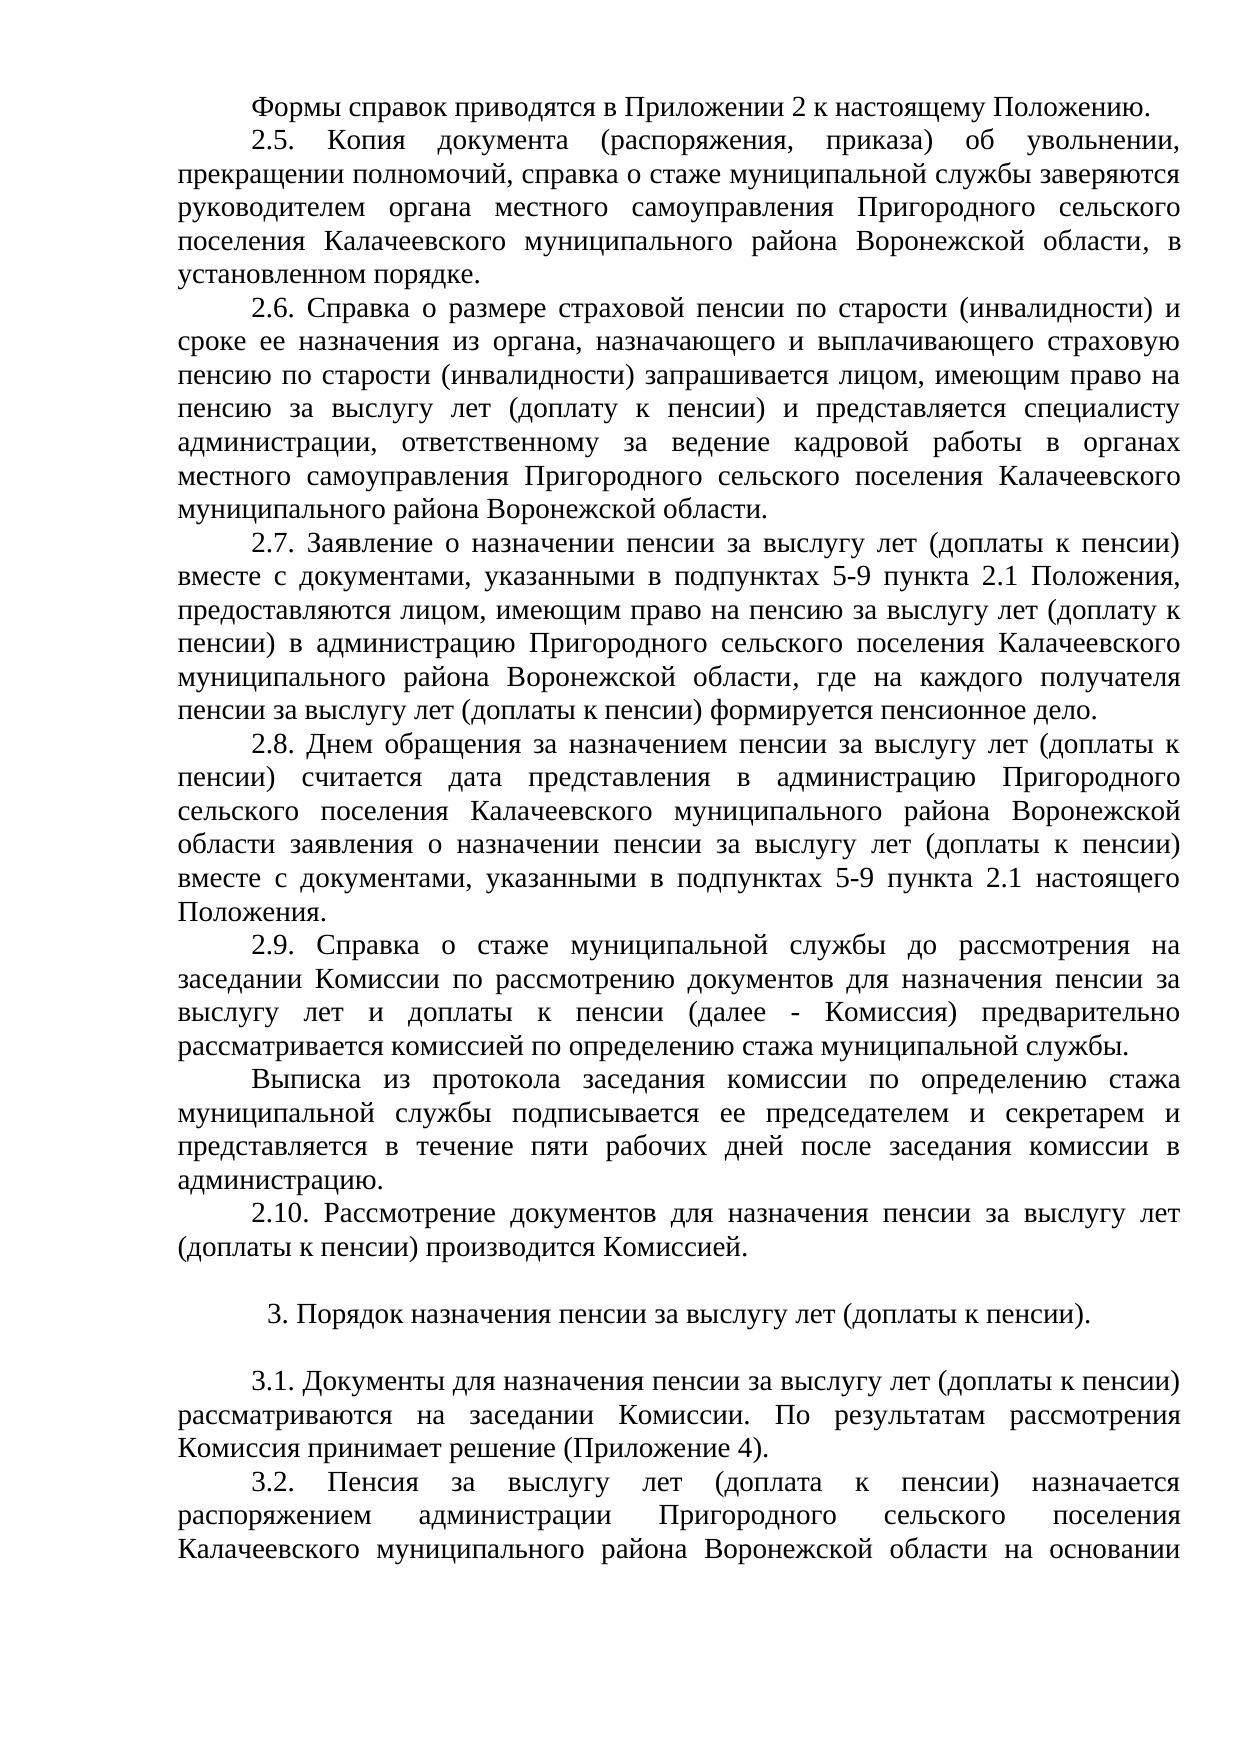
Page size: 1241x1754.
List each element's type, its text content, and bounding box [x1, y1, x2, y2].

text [177, 1464, 1181, 1564]
text 2.5. Копия документа (распоряжения, приказа) об увольнении, прекращении полномочий, справка о стаже муниципальной службы заверяются руководителем органа местного самоуправления Пригородного сельского поселения Калачеевского муниципального района Воронежской области, в установленном порядке. [177, 122, 1181, 290]
text Формы справок приводятся в Приложении 2 к настоящему Положению. [177, 89, 1181, 122]
text 2.8. Днем обращения за назначением пенсии за выслугу лет (доплаты к пенсии) считается дата представления в администрацию Пригородного сельского поселения Калачеевского муниципального района Воронежской области заявления о назначении пенсии за выслугу лет (доплаты к пенсии) вместе с документами, указанными в подпунктах 5-9 пункта 2.1 настоящего Положения. [177, 726, 1181, 927]
text Выписка из протокола заседания комиссии по определению стажа муниципальной службы подписывается ее председателем и секретарем и представляется в течение пяти рабочих дней после заседания комиссии в администрацию. [177, 1061, 1181, 1196]
text 2.7. Заявление о назначении пенсии за выслугу лет (доплаты к пенсии) вместе с документами, указанными в подпунктах 5-9 пункта 2.1 Положения, предоставляются лицом, имеющим право на пенсию за выслугу лет (доплату к пенсии) в администрацию Пригородного сельского поселения Калачеевского муниципального района Воронежской области, где на каждого получателя пенсии за выслугу лет (доплаты к пенсии) формируется пенсионное дело. [177, 525, 1181, 726]
text 3. Порядок назначения пенсии за выслугу лет (доплаты к пенсии). [177, 1296, 1181, 1330]
text 3.1. Документы для назначения пенсии за выслугу лет (доплаты к пенсии) рассматриваются на заседании Комиссии. По результатам рассмотрения Комиссия принимает решение (Приложение 4). [177, 1363, 1181, 1464]
text 2.6. Справка о размере страховой пенсии по старости (инвалидности) и сроке ее назначения из органа, назначающего и выплачивающего страховую пенсию по старости (инвалидности) запрашивается лицом, имеющим право на пенсию за выслугу лет (доплату к пенсии) и представляется специалисту администрации, ответственному за ведение кадровой работы в органах местного самоуправления Пригородного сельского поселения Калачеевского муниципального района Воронежской области. [177, 290, 1181, 525]
text 2.10. Рассмотрение документов для назначения пенсии за выслугу лет (доплаты к пенсии) производится Комиссией. [177, 1196, 1181, 1263]
text 2.9. Справка о стаже муниципальной службы до рассмотрения на заседании Комиссии по рассмотрению документов для назначения пенсии за выслугу лет и доплаты к пенсии (далее - Комиссия) предварительно рассматривается комиссией по определению стажа муниципальной службы. [177, 927, 1181, 1061]
